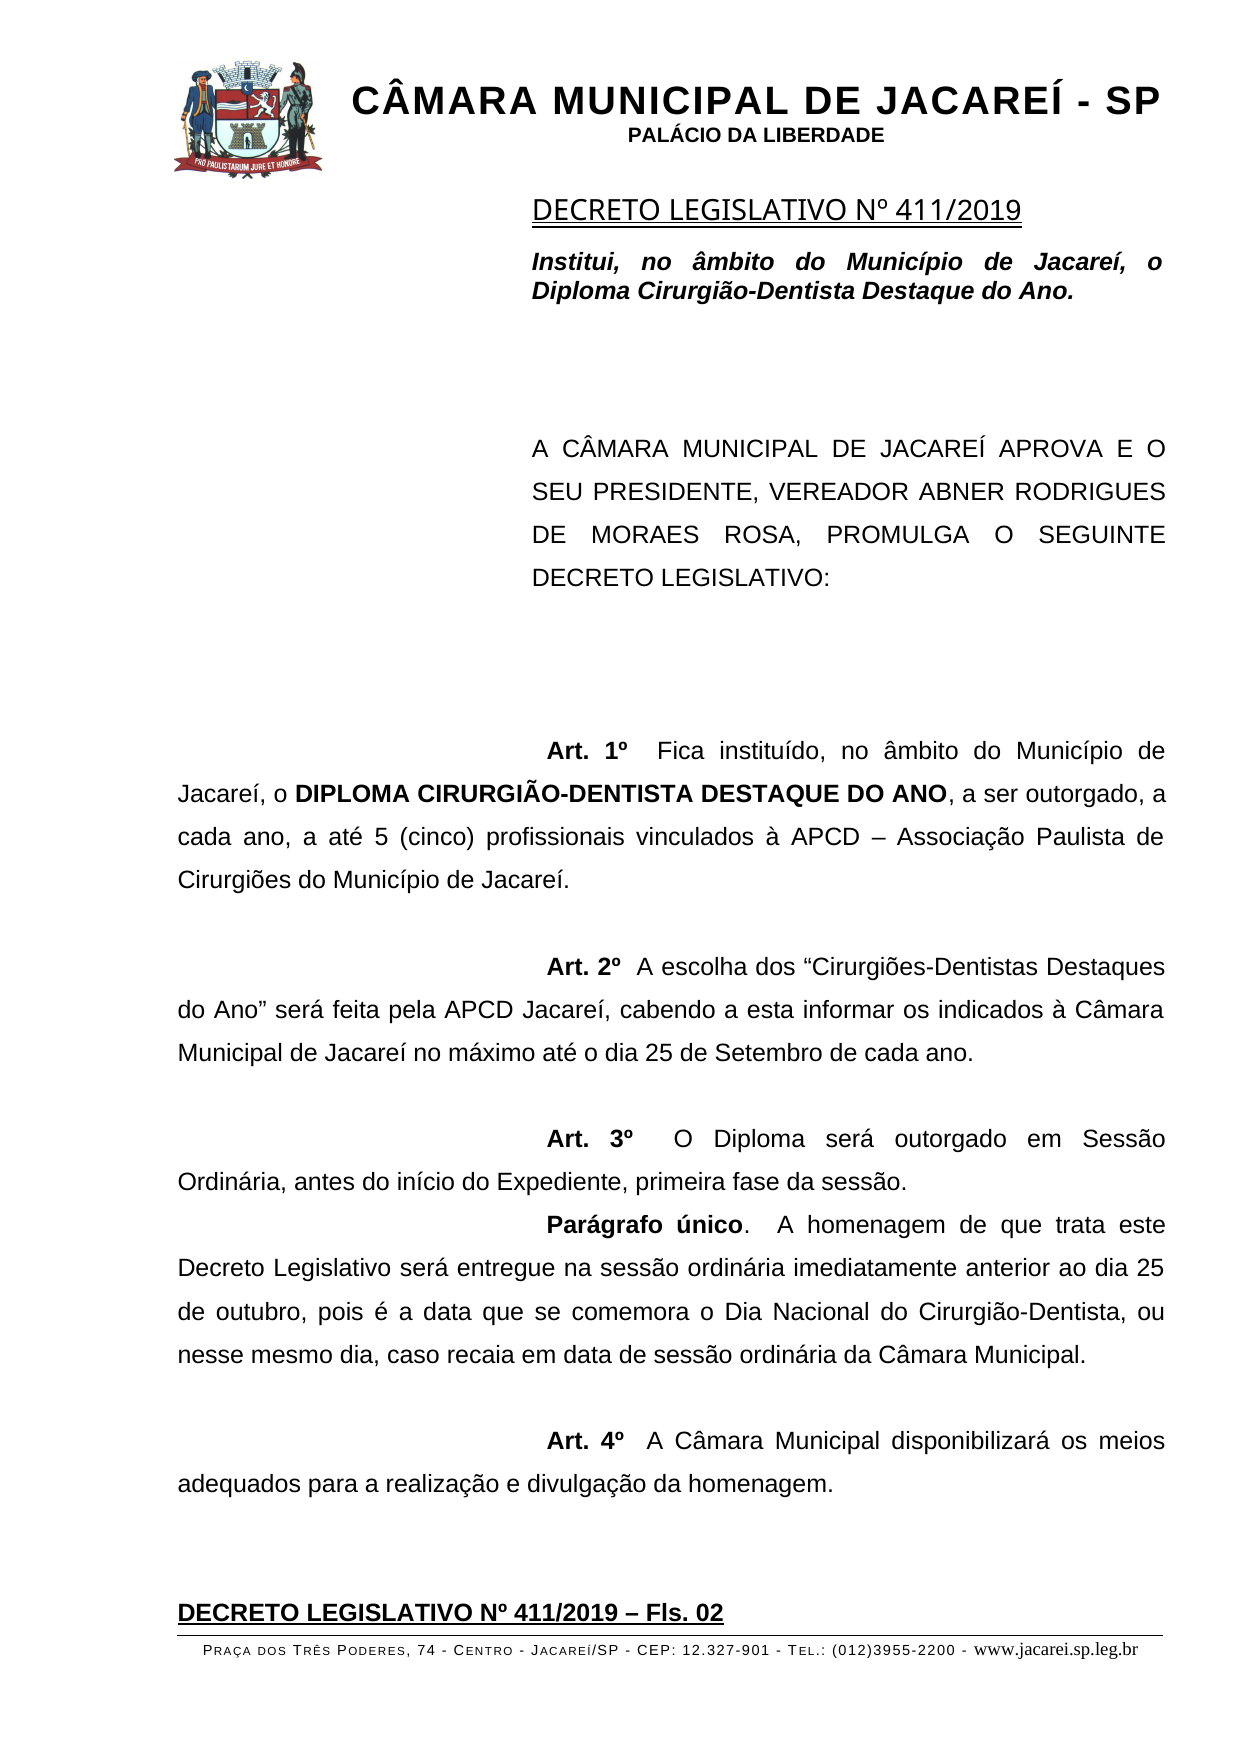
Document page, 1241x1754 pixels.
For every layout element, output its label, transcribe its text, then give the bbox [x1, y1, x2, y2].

text DECRETO Nº 411/2019 [177, 189, 1166, 229]
text Art. 3º O Diploma será outorgado em Sessão Ordinária, antes do início do Expediente, primeira fase da sessão. [177, 1124, 1166, 1196]
text Institui, no âmbito do Município de Jacareí, o Diploma Cirurgião-Dentista Destaque do Ano. [532, 247, 1166, 305]
text Parágrafo único. A homenagem de que trata este Decreto Legislativo será entregue na sessão ordinária imediatamente anterior ao dia 25 de outubro, pois é a data que se comemora o Dia Nacional do Cirurgião-Dentista, ou nesse mesmo dia, caso recaia em data de sessão ordinária da Câmara Municipal. [177, 1210, 1166, 1368]
text DECRETO LEGISLATIVO Nº 411/2019 – Fls. 02 [177, 1598, 1166, 1627]
text A MUNICIPAL DE JACAREÍ APROVA E O SEU PRESIDENTE, VEREADOR ABNER RODRIGUES DE MORAES ROSA, PROMULGA O LEGISLATIVO: [532, 434, 1166, 592]
picture [173, 60, 323, 179]
text Art. 1º Fica instituído, no âmbito do Município de Jacareí, o DIPLOMA CIRURGIÃO-DENTISTA DESTAQUE DO ANO, a ser outorgado, a cada ano, a até 5 (cinco) profissionais vinculados à APCD – Associação Paulista de Cirurgiões do Município de Jacareí. [177, 736, 1166, 894]
text Art. 4º A Câmara Municipal disponibilizará os meios adequados para a realização e divulgação da homenagem. [177, 1426, 1166, 1498]
text Art. 2º A escolha dos “Cirurgiões-Dentistas Destaques do Ano” será feita pela APCD Jacareí, cabendo a esta informar os indicados à Câmara Municipal de Jacareí no máximo até o dia 25 de Setembro de cada ano. [177, 952, 1166, 1067]
